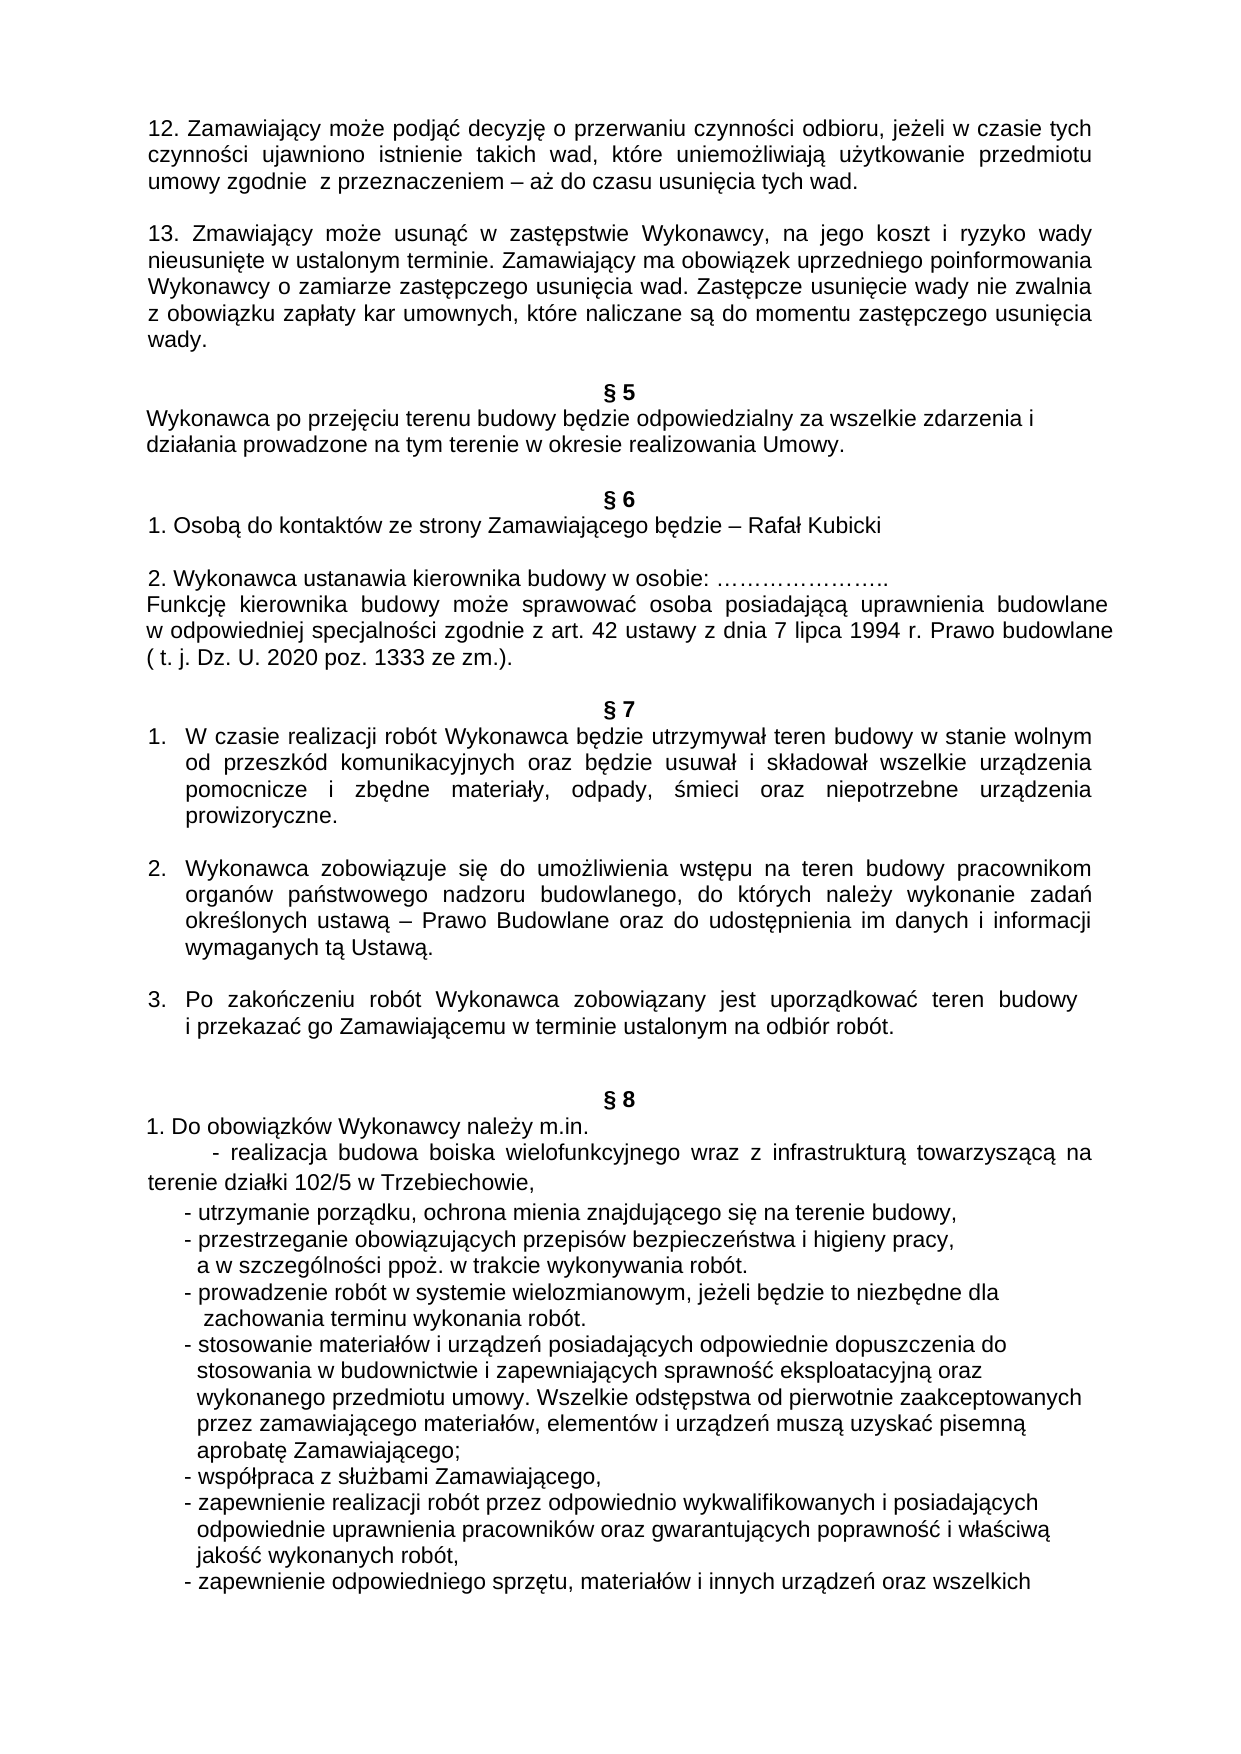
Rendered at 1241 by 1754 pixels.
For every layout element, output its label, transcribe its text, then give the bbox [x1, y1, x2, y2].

text 1. Osobą do kontaktów ze strony Zamawiającego będzie – Rafał Kubicki [148, 512, 1093, 538]
text - stosowanie materiałów i urządzeń posiadających odpowiednie dopuszczenia do [146, 1331, 1093, 1357]
text 2. Wykonawca ustanawia kierownika budowy w osobie: ………………….. [148, 565, 1093, 591]
text - realizacja budowa boiska wielofunkcyjnego wraz z infrastrukturą towarzyszącą na terenie działki 102/5 w Trzebiechowie, [148, 1139, 1093, 1196]
text 12. Zamawiający może podjąć decyzję o przerwaniu czynności odbioru, jeżeli w czasie tych czynności ujawniono istnienie takich wad, które uniemożliwiają użytkowanie przedmiotu umowy zgodnie z przeznaczeniem – aż do czasu usunięcia tych wad. [148, 115, 1093, 194]
text wykonanego przedmiotu umowy. Wszelkie odstępstwa od pierwotnie zaakceptowanych [146, 1384, 1093, 1410]
text zachowania terminu wykonania robót. [146, 1305, 1093, 1331]
text - prowadzenie robót w systemie wielozmianowym, jeżeli będzie to niezbędne dla [146, 1278, 1093, 1305]
text - współpraca z służbami Zamawiającego, [146, 1463, 1093, 1489]
text stosowania w budownictwie i zapewniających sprawność eksploatacyjną oraz [146, 1357, 1093, 1384]
text § 8 [146, 1086, 1093, 1113]
text - zapewnienie odpowiedniego sprzętu, materiałów i innych urządzeń oraz wszelkich [146, 1568, 1093, 1595]
text Wykonawca po przejęciu terenu budowy będzie odpowiedzialny za wszelkie zdarzenia i działania prowadzone na tym terenie w okresie realizowania Umowy. [146, 405, 1093, 458]
text Funkcję kierownika budowy może sprawować osoba posiadającą uprawnienia budowlane w odpowiedniej specjalności zgodnie z art. 42 ustawy z dnia 7 lipca 1994 r. Prawo budowlane ( t. j. Dz. U. 2020 poz. 1333 ze zm.). [146, 591, 1122, 670]
text - utrzymanie porządku, ochrona mienia znajdującego się na terenie budowy, [146, 1199, 1093, 1226]
list Po zakończeniu robót Wykonawca zobowiązany jest uporządkować teren budowy i przekazać go Zamawiającemu w terminie ustalonym na odbiór robót. [148, 986, 1093, 1039]
text a w szczególności ppoż. w trakcie wykonywania robót. [146, 1252, 1093, 1278]
text aprobatę Zamawiającego; [146, 1437, 1093, 1463]
text przez zamawiającego materiałów, elementów i urządzeń muszą uzyskać pisemną [146, 1410, 1093, 1437]
text 1. Do obowiązków Wykonawcy należy m.in. [146, 1113, 1093, 1139]
text § 5 [146, 378, 1093, 405]
list W czasie realizacji robót Wykonawca będzie utrzymywał teren budowy w stanie wolnym od przeszkód komunikacyjnych oraz będzie usuwał i składował wszelkie urządzenia pomocnicze i zbędne materiały, odpady, śmieci oraz niepotrzebne urządzenia prowizoryczne. [148, 723, 1093, 828]
text odpowiednie uprawnienia pracowników oraz gwarantujących poprawność i właściwą [146, 1516, 1093, 1542]
text - przestrzeganie obowiązujących przepisów bezpieczeństwa i higieny pracy, [146, 1226, 1093, 1252]
text § 6 [146, 486, 1093, 512]
text § 7 [146, 696, 1093, 723]
text - zapewnienie realizacji robót przez odpowiednio wykwalifikowanych i posiadających [146, 1489, 1093, 1516]
list Wykonawca zobowiązuje się do umożliwienia wstępu na teren budowy pracownikom organów państwowego nadzoru budowlanego, do których należy wykonanie zadań określonych ustawą – Prawo Budowlane oraz do udostępnienia im danych i informacji wymaganych tą Ustawą. [148, 854, 1093, 960]
text 13. Zmawiający może usunąć w zastępstwie Wykonawcy, na jego koszt i ryzyko wady nieusunięte w ustalonym terminie. Zamawiający ma obowiązek uprzedniego poinformowania Wykonawcy o zamiarze zastępczego usunięcia wad. Zastępcze usunięcie wady nie zwalnia z obowiązku zapłaty kar umownych, które naliczane są do momentu zastępczego usunięcia wady. [148, 220, 1093, 352]
text jakość wykonanych robót, [146, 1542, 1093, 1568]
